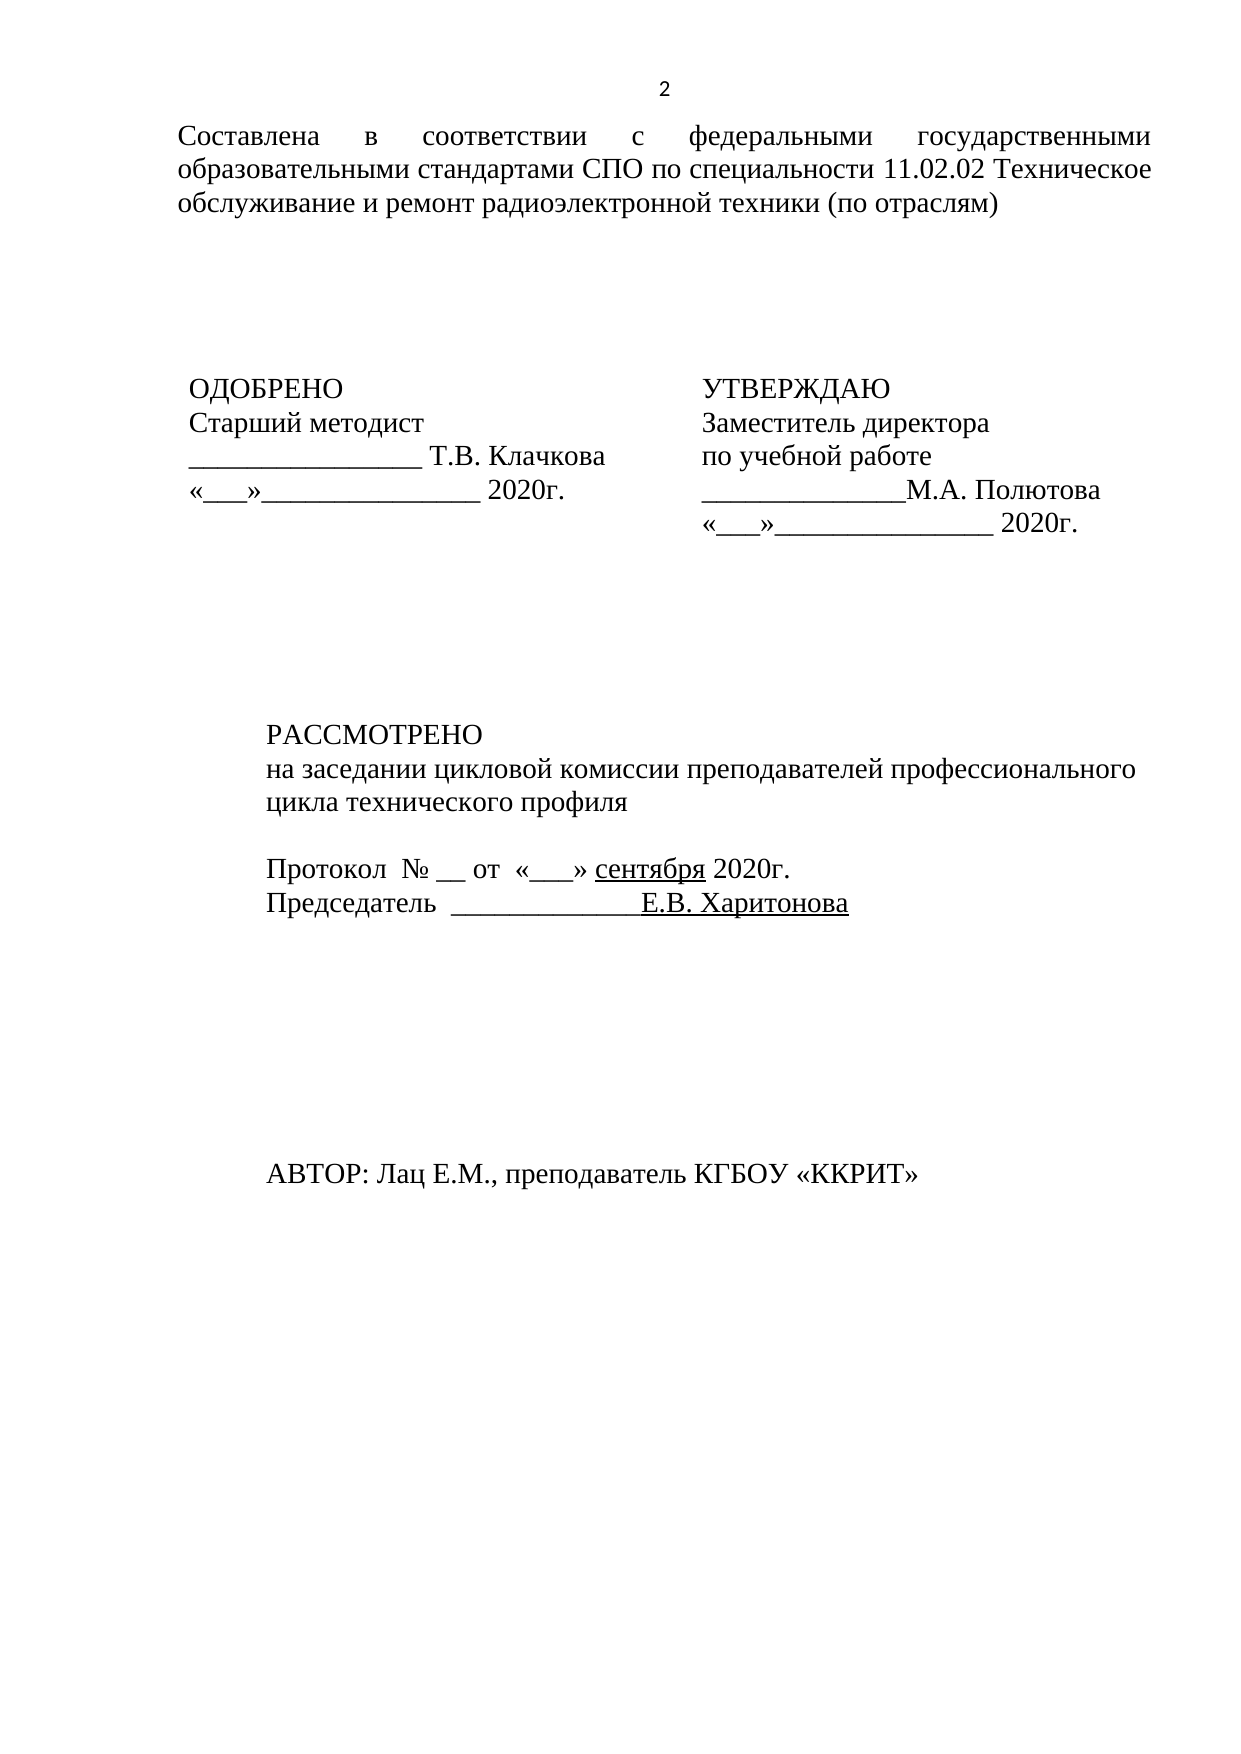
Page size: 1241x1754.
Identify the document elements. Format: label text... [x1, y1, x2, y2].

text РАССМОТРЕНО [177, 717, 1152, 751]
table_header УТВЕРЖДАЮ Заместитель директора по учебной работе ______________М.А. Полютова «___»_______________ 2020г. [690, 371, 1189, 539]
text АВТОР: Лац Е.М., преподаватель КГБОУ «ККРИТ» [177, 1156, 1152, 1189]
table_header ОДОБРЕНО Старший методист ________________ Т.В. Клачкова «___»_______________ 2020г. [177, 371, 690, 539]
text на заседании цикловой комиссии преподавателей профессионального цикла технического профиля [266, 751, 1152, 818]
text Председатель _____________Е.В. Харитонова [177, 885, 1152, 918]
text Составлена в соответствии с федеральными государственными образовательными стандартами СПО по специальности 11.02.02 Техническое обслуживание и ремонт радиоэлектронной техники (по отраслям) [177, 118, 1152, 219]
text Протокол № __ от «___» сентября 2020г. [177, 851, 1152, 885]
